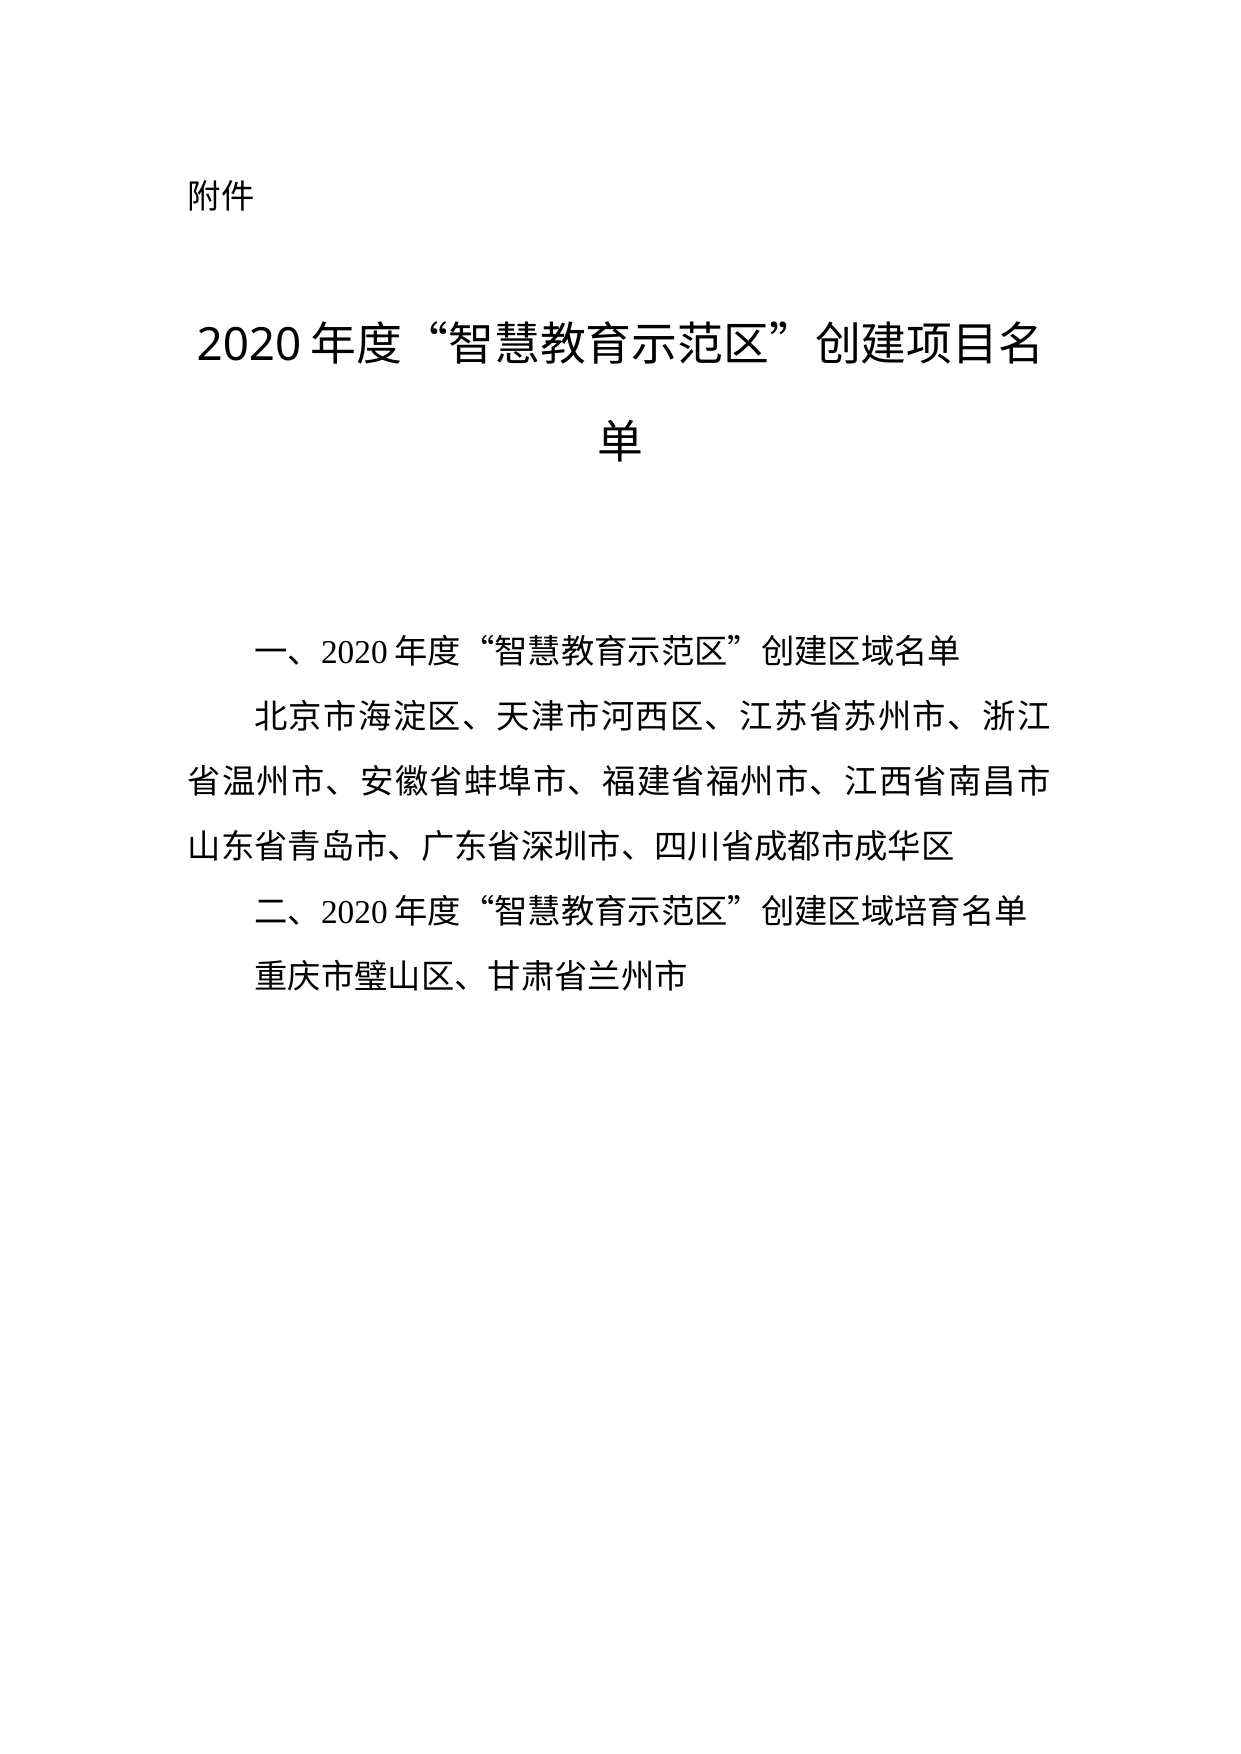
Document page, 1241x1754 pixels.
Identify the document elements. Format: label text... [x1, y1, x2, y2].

text 附件 [187, 162, 1053, 227]
text 2020年度“智慧教育示范区”创建项目名单 [187, 292, 1053, 487]
text 二、2020年度“智慧教育示范区”创建区域培育名单 [187, 877, 1053, 942]
text 北京市海淀区、天津市河西区、江苏省苏州市、浙江省温州市、安徽省蚌埠市、福建省福州市、江西省南昌市、山东省青岛市、广东省深圳市、四川省成都市成华区 [187, 682, 1053, 877]
text 一、2020年度“智慧教育示范区”创建区域名单 [187, 617, 1053, 682]
text 重庆市璧山区、甘肃省兰州市 [187, 942, 1053, 1007]
